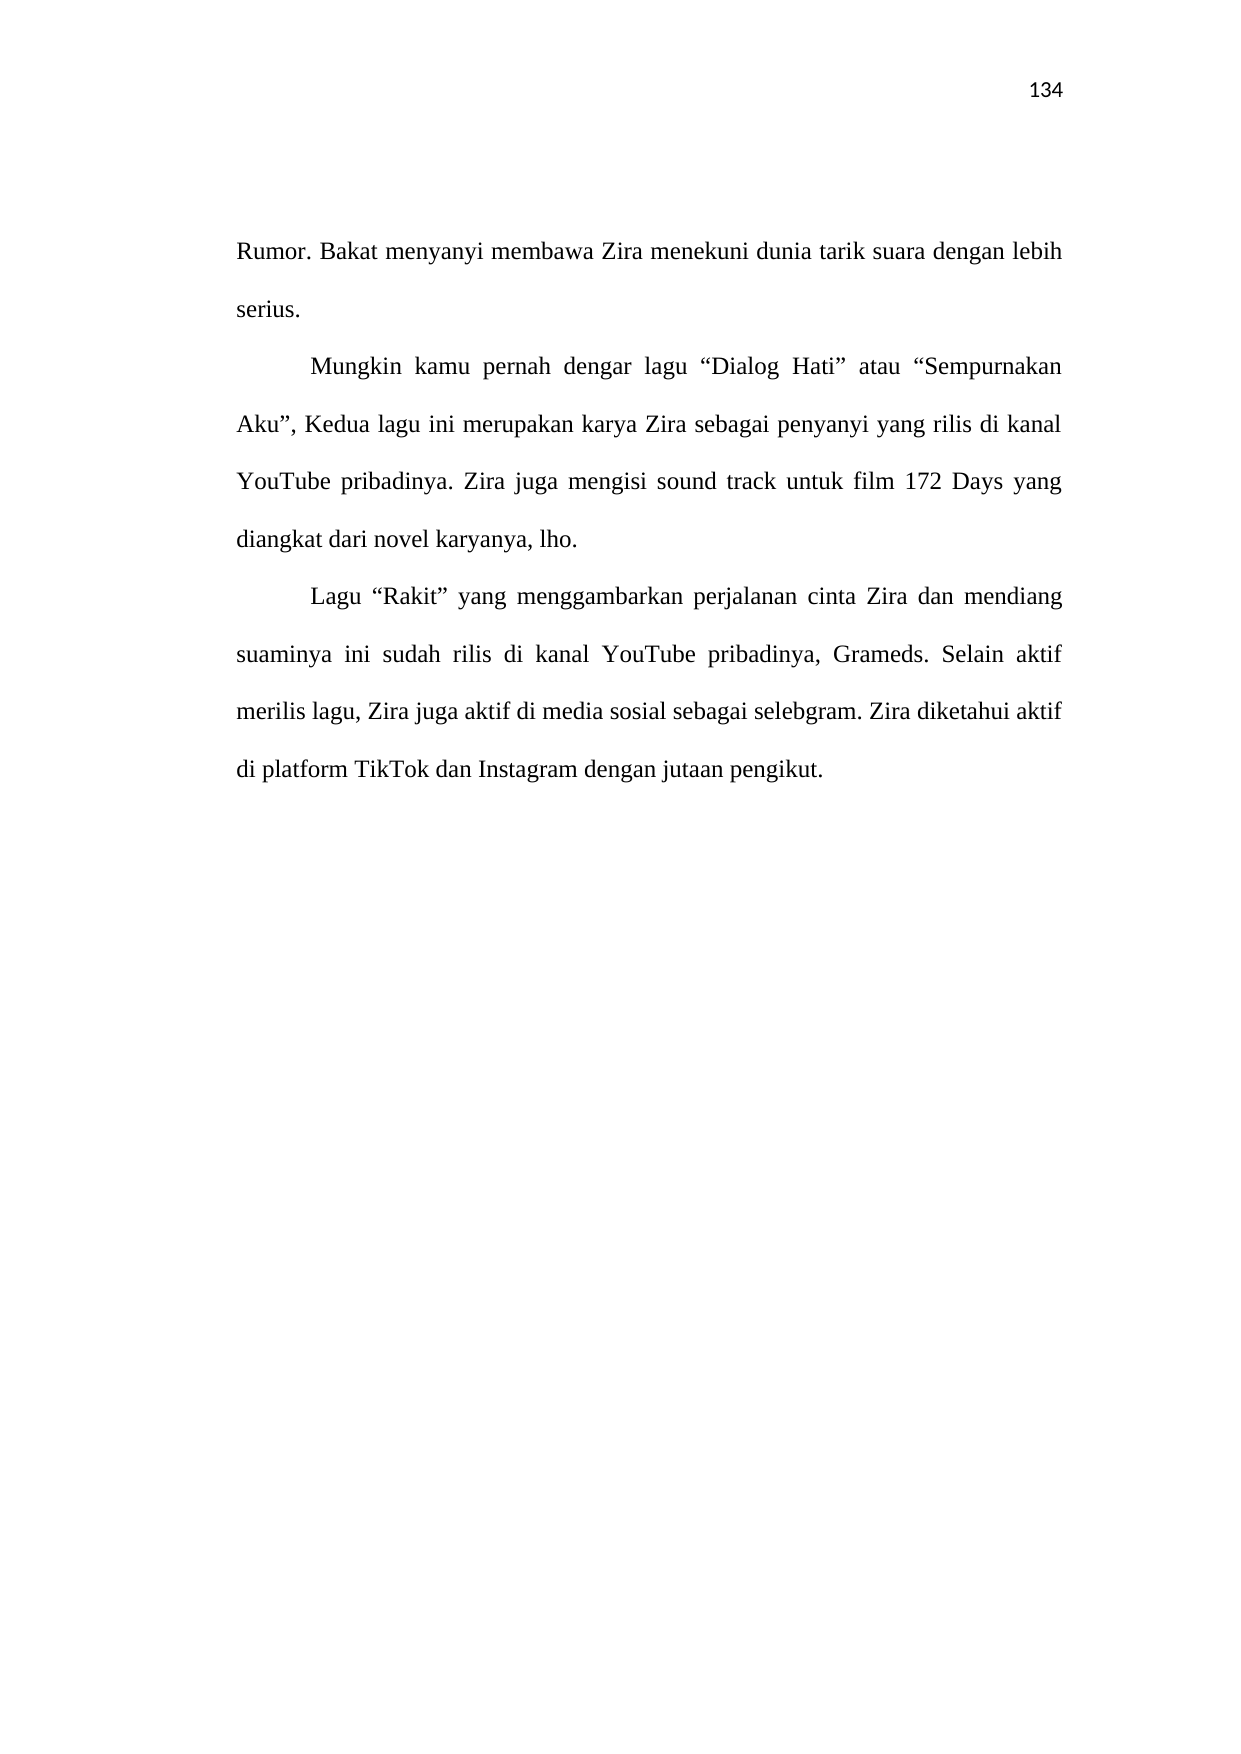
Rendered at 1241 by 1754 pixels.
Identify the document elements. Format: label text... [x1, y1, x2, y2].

text Mungkin kamu pernah dengar lagu “Dialog Hati” atau “Sempurnakan Aku”, Kedua lagu ini merupakan karya Zira sebagai penyanyi yang rilis di kanal YouTube pribadinya. Zira juga mengisi sound track untuk film 172 Days yang diangkat dari novel karyanya, lho. [236, 351, 1063, 552]
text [236, 236, 1063, 322]
text Lagu “Rakit” yang menggambarkan perjalanan cinta Zira dan mendiang suaminya ini sudah rilis di kanal YouTube pribadinya, Grameds. Selain aktif merilis lagu, Zira juga aktif di media sosial sebagai selebgram. Zira diketahui aktif di platform TikTok dan Instagram dengan jutaan pengikut. [236, 581, 1063, 782]
